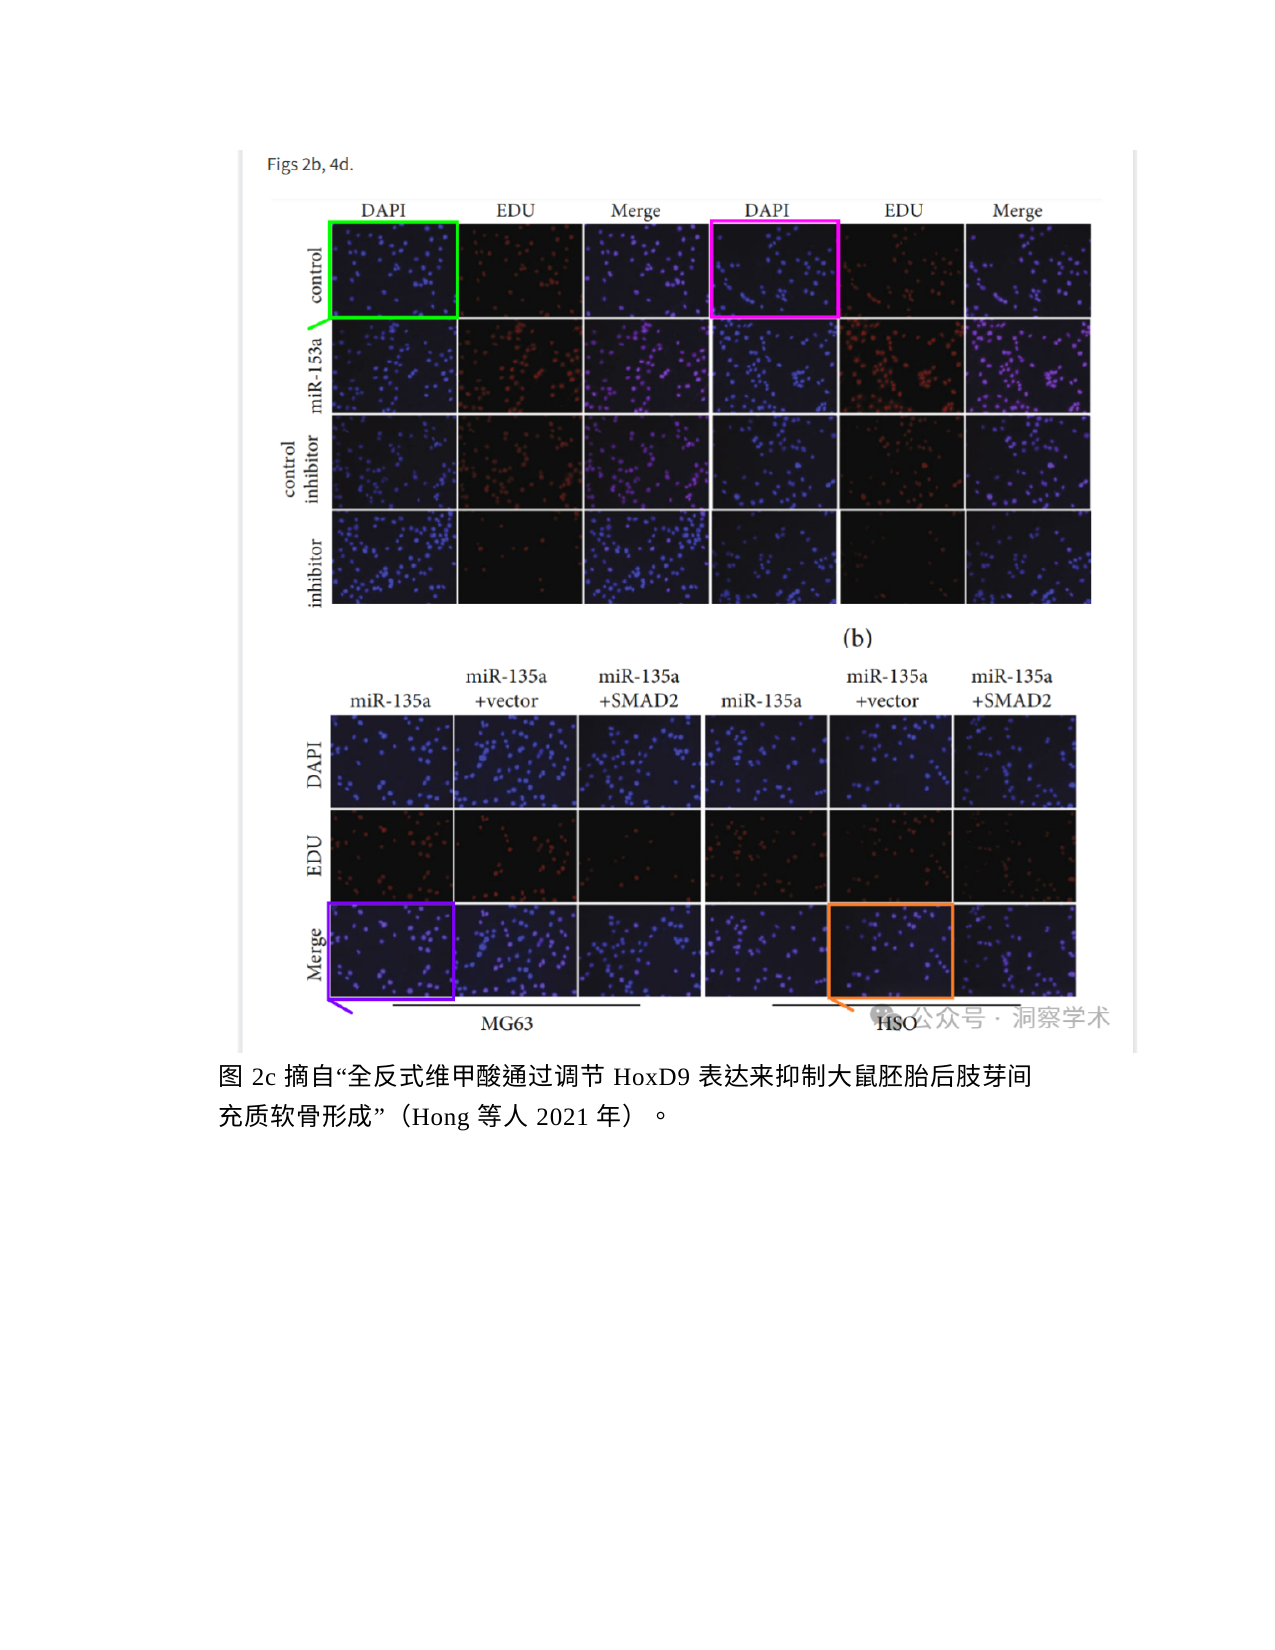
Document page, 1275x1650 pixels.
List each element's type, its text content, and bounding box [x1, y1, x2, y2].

picture [237, 150, 1138, 1053]
text 图 2c 摘自“全反式维甲酸通过调节 HoxD9 表达来抑制大鼠胚胎后肢芽间充质软骨形成”（Hong 等人 2021 年）。 [219, 1052, 1056, 1132]
